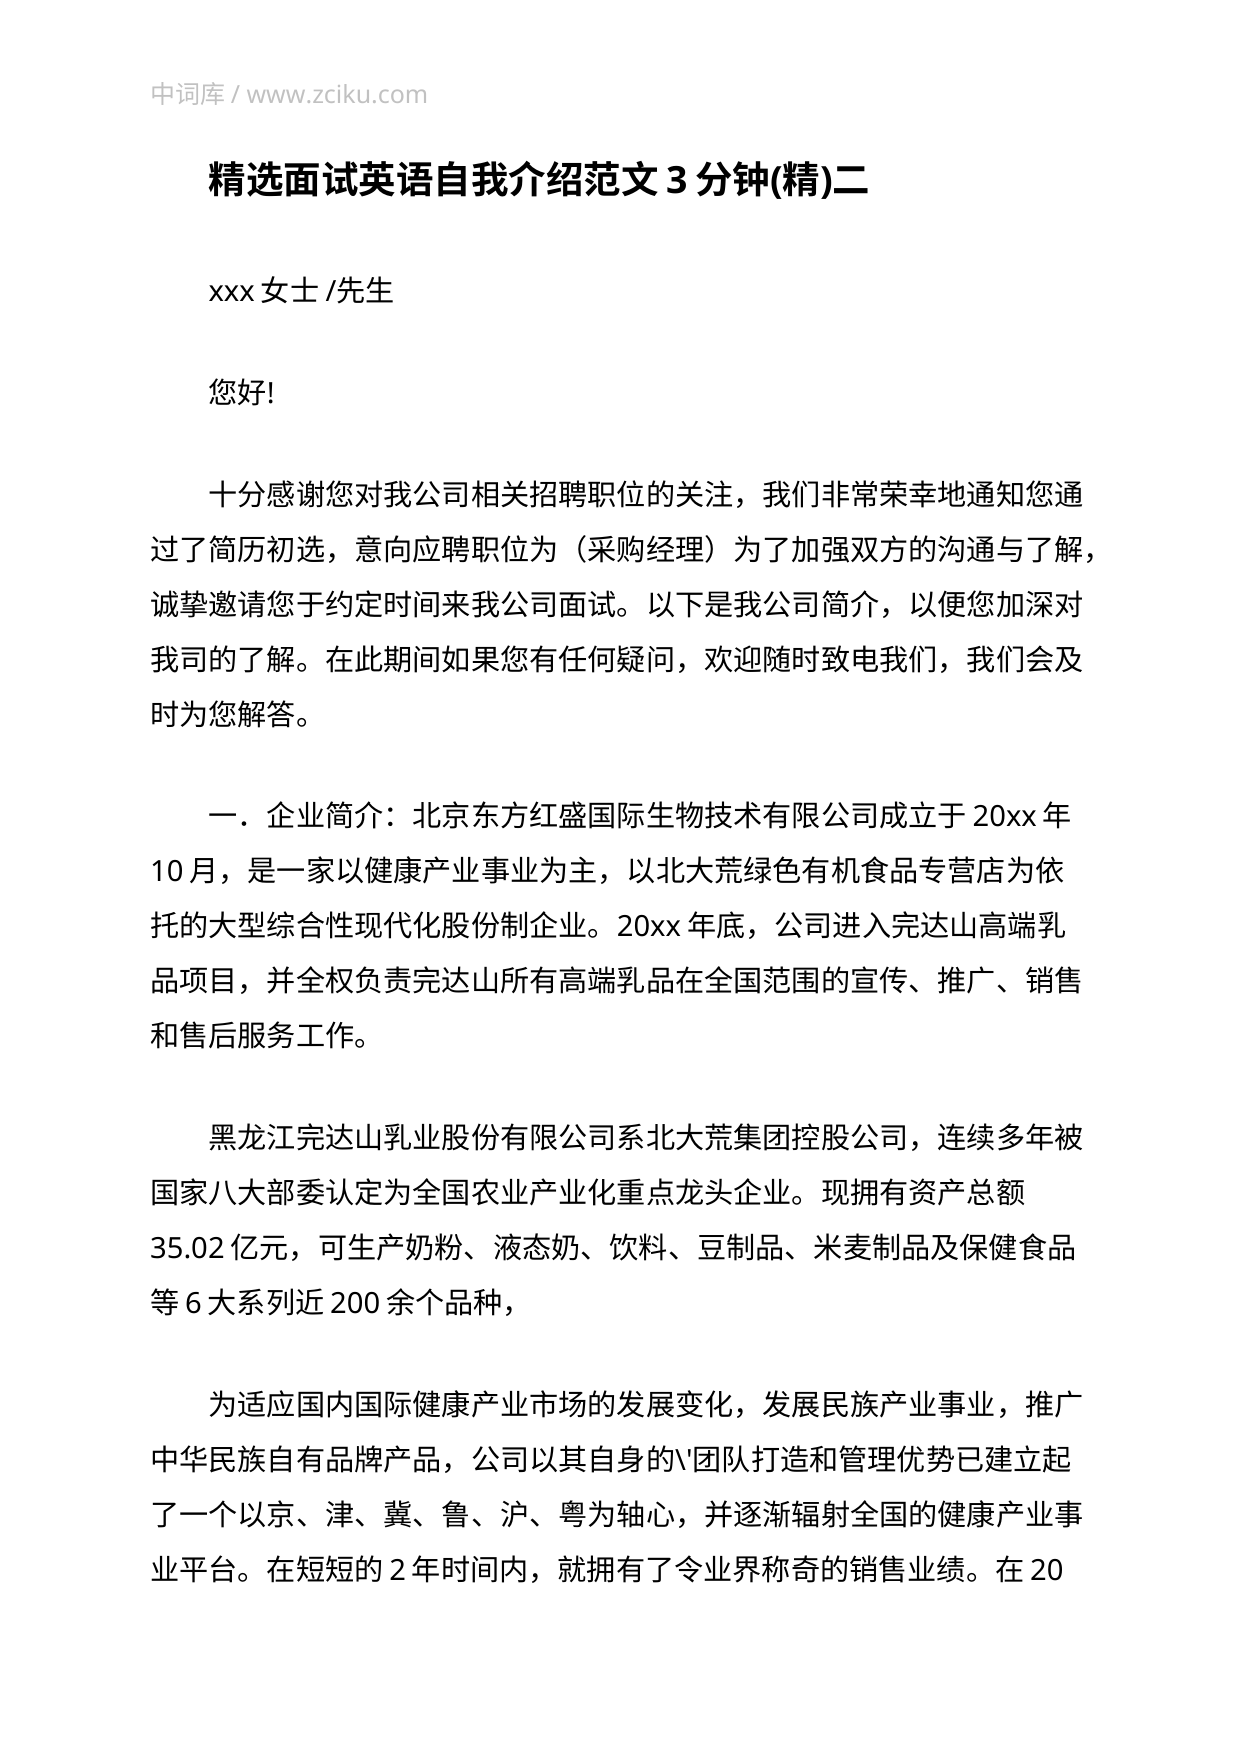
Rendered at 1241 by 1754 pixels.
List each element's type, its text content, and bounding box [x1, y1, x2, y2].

text 您好! [150, 369, 1090, 412]
text 一．企业简介：北京东方红盛国际生物技术有限公司成立于20xx年10月，是一家以健康产业事业为主，以北大荒绿色有机食品专营店为依托的大型综合性现代化股份制企业。20xx年底，公司进入完达山高端乳品项目，并全权负责完达山所有高端乳品在全国范围的宣传、推广、销售和售后服务工作。 [150, 793, 1090, 1055]
text 十分感谢您对我公司相关招聘职位的关注，我们非常荣幸地通知您通过了简历初选，意向应聘职位为（采购经理）为了加强双方的沟通与了解，诚挚邀请您于约定时间来我公司面试。以下是我公司简介，以便您加深对我司的了解。在此期间如果您有任何疑问，欢迎随时致电我们，我们会及时为您解答。 [150, 472, 1090, 733]
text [150, 1381, 1090, 1588]
text 精选面试英语自我介绍范文3分钟(精)二 [150, 150, 1090, 204]
text 黑龙江完达山乳业股份有限公司系北大荒集团控股公司，连续多年被国家八大部委认定为全国农业产业化重点龙头企业。现拥有资产总额35.02亿元，可生产奶粉、液态奶、饮料、豆制品、米麦制品及保健食品等6大系列近200余个品种， [150, 1114, 1090, 1322]
text xxx女士 /先生 [150, 268, 1090, 310]
